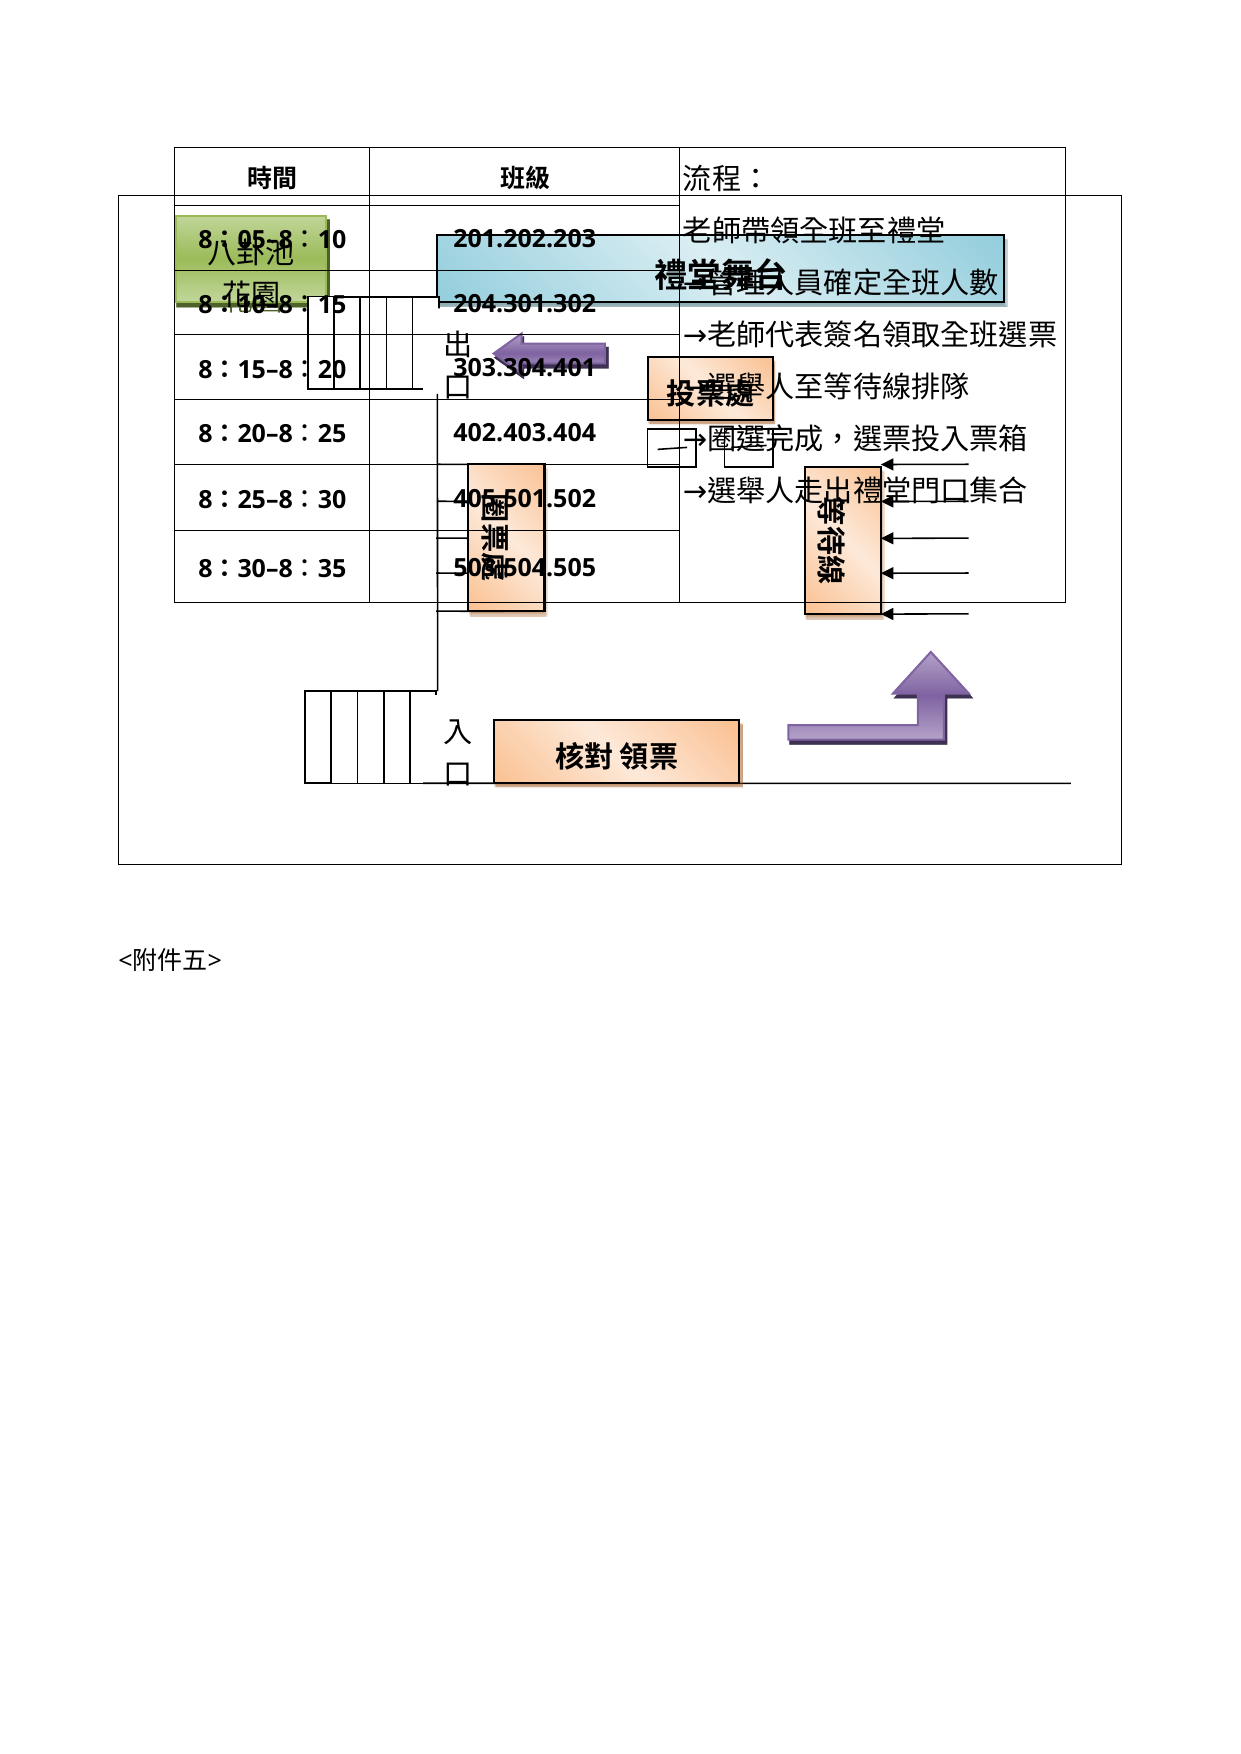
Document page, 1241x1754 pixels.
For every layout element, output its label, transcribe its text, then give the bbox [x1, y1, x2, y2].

table_cell 8：15–8︰20 [175, 335, 369, 399]
table_cell 503.504.505 [370, 531, 679, 602]
table_cell 8：05–8︰10 [175, 206, 369, 269]
table_cell 303.304.401 [370, 335, 679, 399]
table_cell 8：30–8︰35 [175, 531, 369, 602]
table_cell 8：20–8︰25 [175, 400, 369, 464]
table_header 班級 [370, 148, 679, 205]
table_cell 405.501.502 [370, 465, 679, 530]
table_cell 8：25–8︰30 [175, 465, 369, 530]
table_cell 204.301.302 [370, 271, 679, 334]
text <附件五> [118, 940, 1227, 978]
table_header [119, 196, 1121, 864]
table_header 時間 [175, 148, 369, 205]
table_header 流程： 老師帶領全班至禮堂 →管理人員確定全班人數 →老師代表簽名領取全班選票 →選舉人至等待線排隊 →圈選完成，選票投入票箱 →選舉人走出禮堂門口集合 [680, 148, 1065, 602]
table_cell 8：10–8︰15 [175, 271, 369, 334]
table_cell 402.403.404 [370, 400, 679, 464]
table_cell 201.202.203 [370, 206, 679, 269]
